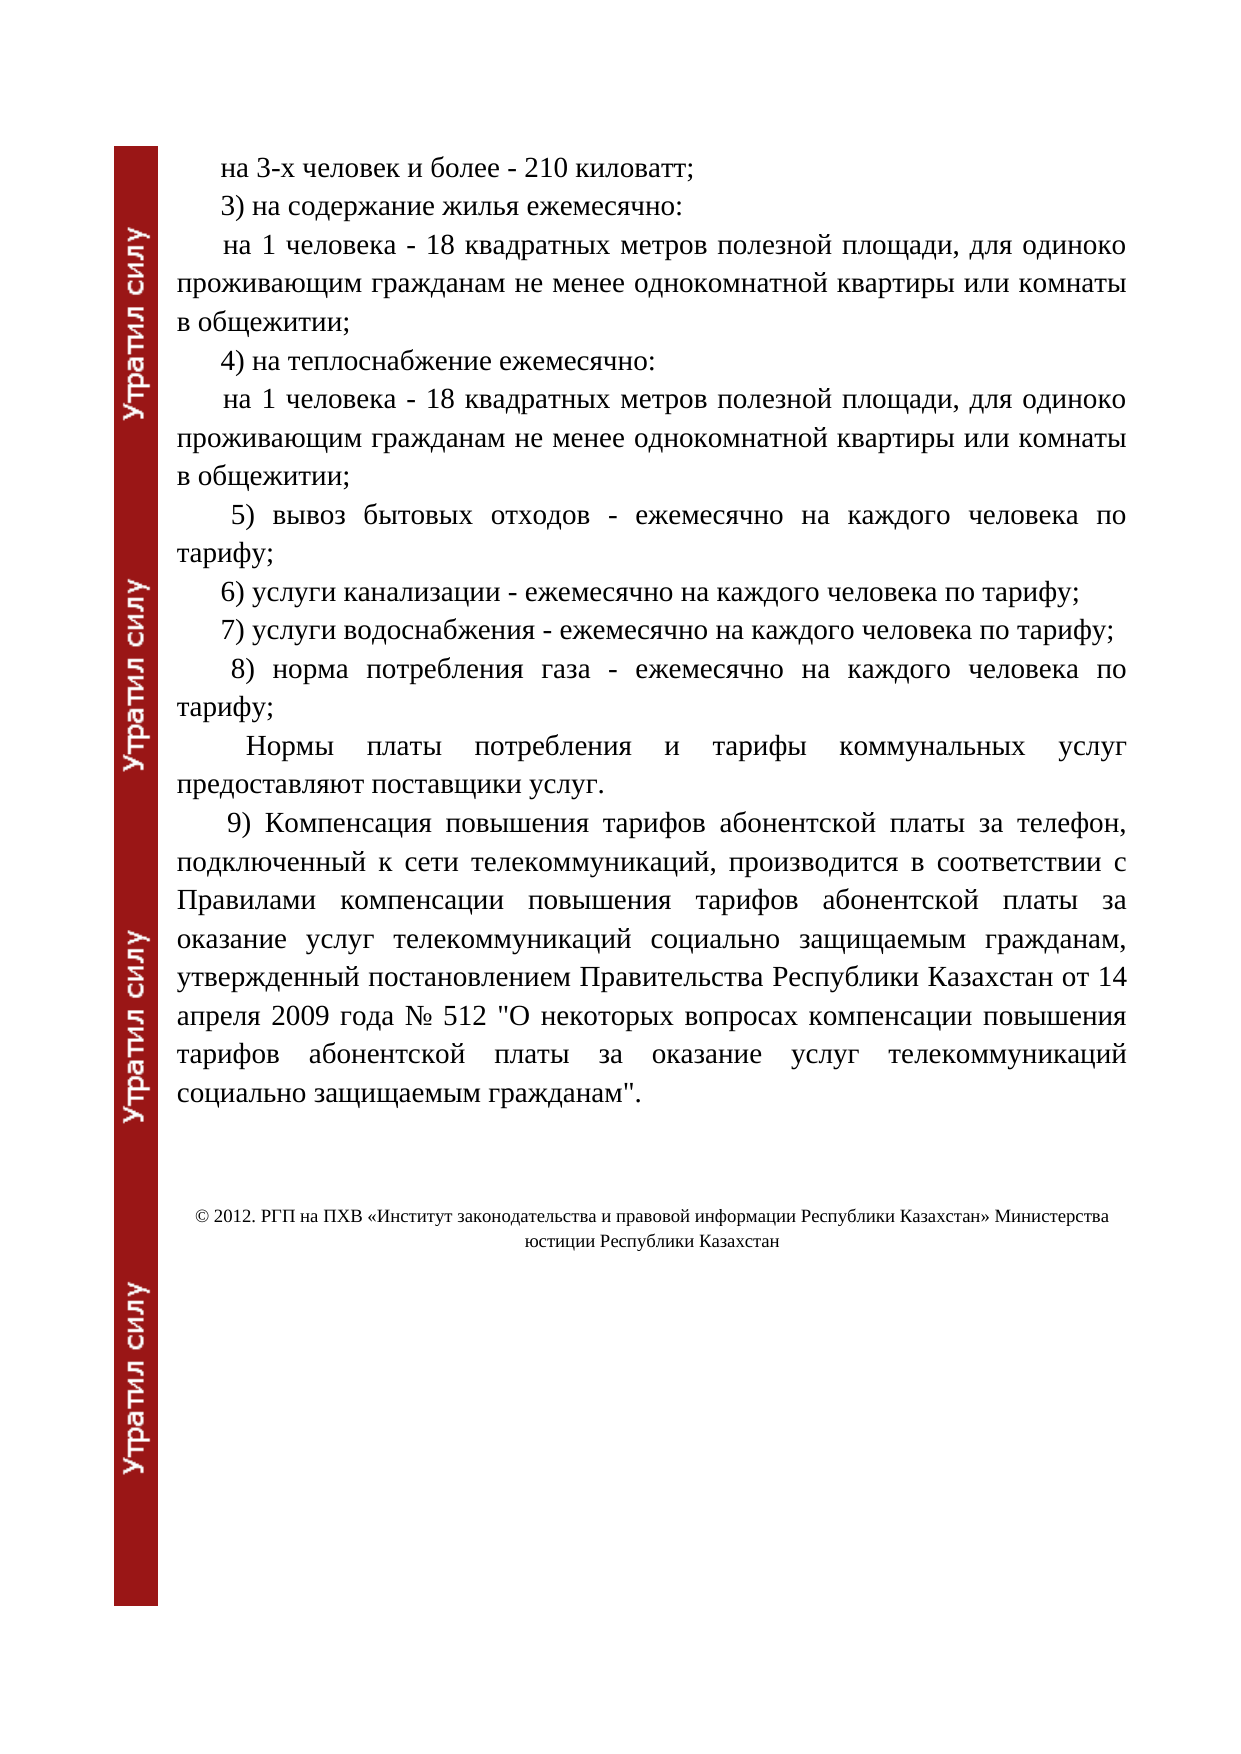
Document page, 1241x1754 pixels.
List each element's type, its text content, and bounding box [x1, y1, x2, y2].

picture [114, 492, 158, 497]
text 3) на содержание жилья ежемесячно: [112, 188, 1128, 222]
text © 2012. РГП на ПХВ «Институт законодательства и правовой информации Республики Казахстан» Министерства юстиции Республики Казахстан [112, 1205, 1128, 1252]
text 4) на теплоснабжение ежемесячно: [112, 343, 1128, 376]
text на 1 человека - 18 квадратных метров полезной площади, для одиноко проживающим гражданам не менее однокомнатной квартиры или комнаты в общежитии; [112, 227, 1128, 338]
picture [114, 646, 158, 651]
picture [114, 146, 158, 150]
text 8) норма потребления газа - ежемесячно на каждого человека по тарифу; [112, 651, 1128, 723]
picture [114, 607, 158, 612]
text Нормы платы потребления и тарифы коммунальных услуг предоставляют поставщики услуг. [112, 728, 1128, 800]
picture [114, 376, 158, 381]
picture [114, 1252, 158, 1606]
text 5) вывоз бытовых отходов - ежемесячно на каждого человека по тарифу; [112, 497, 1128, 569]
picture [114, 183, 158, 188]
text на 3-х человек и более - 210 киловатт; [112, 150, 1128, 183]
text на 1 человека - 18 квадратных метров полезной площади, для одиноко проживающим гражданам не менее однокомнатной квартиры или комнаты в общежитии; [112, 381, 1128, 492]
text 9) Компенсация повышения тарифов абонентской платы за телефон, подключенный к сети телекоммуникаций, производится в соответствии с Правилами компенсации повышения тарифов абонентской платы за оказание услуг телекоммуникаций социально защищаемым гражданам, утвержденный постановлением Правительства Республики Казахстан от 14 апреля 2009 года № 512 "О некоторых вопросах компенсации повышения тарифов абонентской платы за оказание услуг телекоммуникаций социально защищаемым гражданам". [112, 805, 1128, 1108]
picture [114, 1108, 158, 1205]
picture [114, 569, 158, 574]
picture [114, 723, 158, 728]
picture [114, 800, 158, 805]
text 6) услуги канализации - ежемесячно на каждого человека по тарифу; [112, 574, 1128, 607]
text 7) услуги водоснабжения - ежемесячно на каждого человека по тарифу; [112, 612, 1128, 646]
picture [114, 338, 158, 343]
picture [114, 222, 158, 227]
